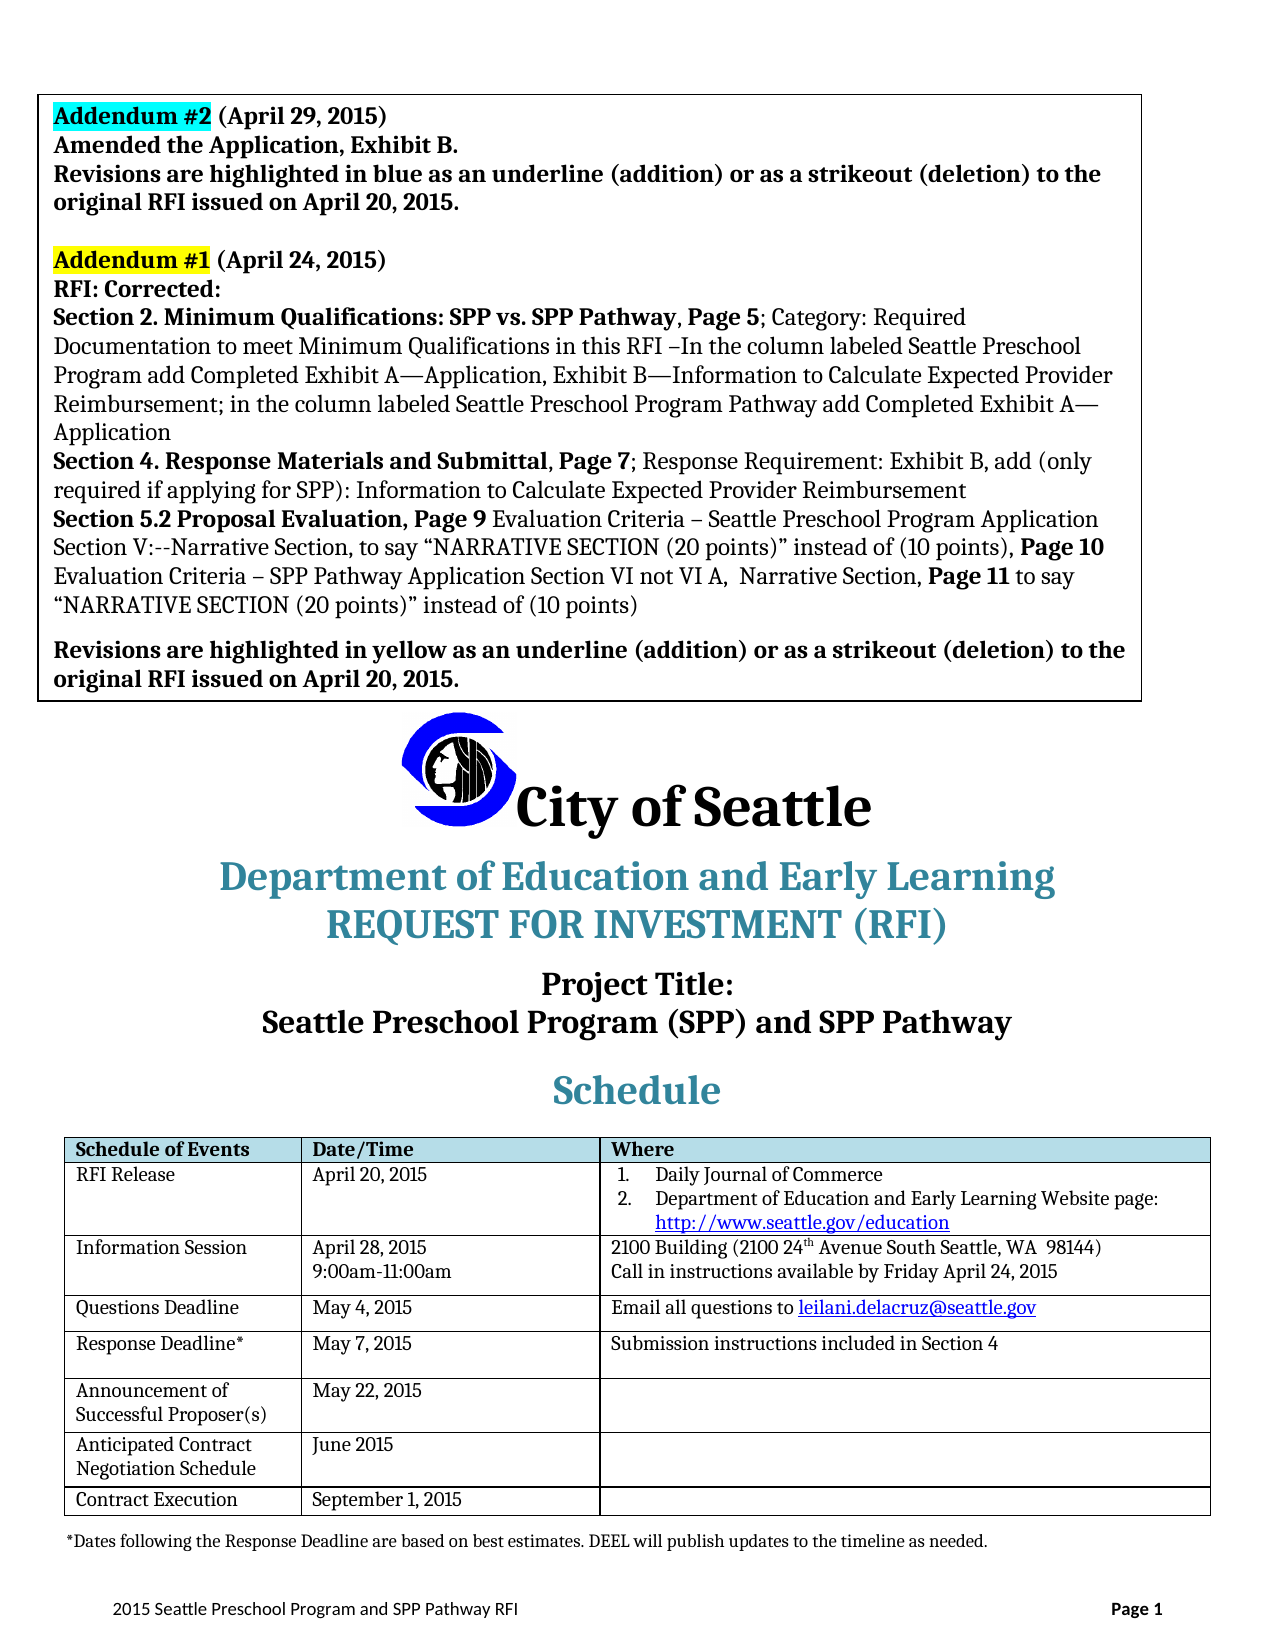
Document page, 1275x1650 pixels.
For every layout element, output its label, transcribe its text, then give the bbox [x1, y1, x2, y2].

table_cell Daily Journal of Commerce Department of Education and Early Learning Website page: http://www.seattle.gov/education [601, 1163, 1210, 1235]
table_cell Anticipated Contract Negotiation Schedule [65, 1433, 301, 1486]
table_cell [601, 1379, 1210, 1432]
table_cell RFI Release [65, 1163, 301, 1235]
table_cell Contract Execution [65, 1488, 301, 1515]
text *Dates following the Response Deadline are based on best estimates. DEEL will publish updates to the timeline as needed. [66, 1530, 1162, 1552]
table_header Date/Time [302, 1138, 599, 1162]
table_cell Email all questions to leilani.delacruz@seattle.gov [601, 1296, 1210, 1331]
table_cell April 20, 2015 [302, 1163, 599, 1235]
table_cell Response Deadline* [65, 1332, 301, 1377]
text Schedule [112, 1067, 1162, 1115]
table_cell 2100 Building (2100 24th Avenue South Seattle, WA 98144) Call in instructions available by Friday April 24, 2015 [601, 1236, 1210, 1295]
table_cell [601, 1488, 1210, 1515]
table_cell June 2015 [302, 1433, 599, 1486]
table_cell Submission instructions included in Section 4 [601, 1332, 1210, 1377]
table_header Where [601, 1138, 1210, 1162]
text REQUEST FOR INVESTMENT (RFI) [112, 901, 1162, 949]
table_cell Questions Deadline [65, 1296, 301, 1331]
table_cell September 1, 2015 [302, 1488, 599, 1515]
table_cell May 22, 2015 [302, 1379, 599, 1432]
text City of Seattle [225, 702, 1050, 841]
table_header Schedule of Events [65, 1138, 301, 1162]
text Project Title: [112, 966, 1162, 1004]
text Seattle Preschool Program (SPP) and SPP Pathway [112, 1004, 1162, 1042]
table_cell [601, 1433, 1210, 1486]
text Department of Education and Early Learning [112, 853, 1162, 901]
table_cell April 28, 2015 9:00am-11:00am [302, 1236, 599, 1295]
table_cell Announcement of Successful Proposer(s) [65, 1379, 301, 1432]
picture [401, 712, 517, 827]
table_cell Information Session [65, 1236, 301, 1295]
table_cell May 7, 2015 [302, 1332, 599, 1377]
table_cell May 4, 2015 [302, 1296, 599, 1331]
